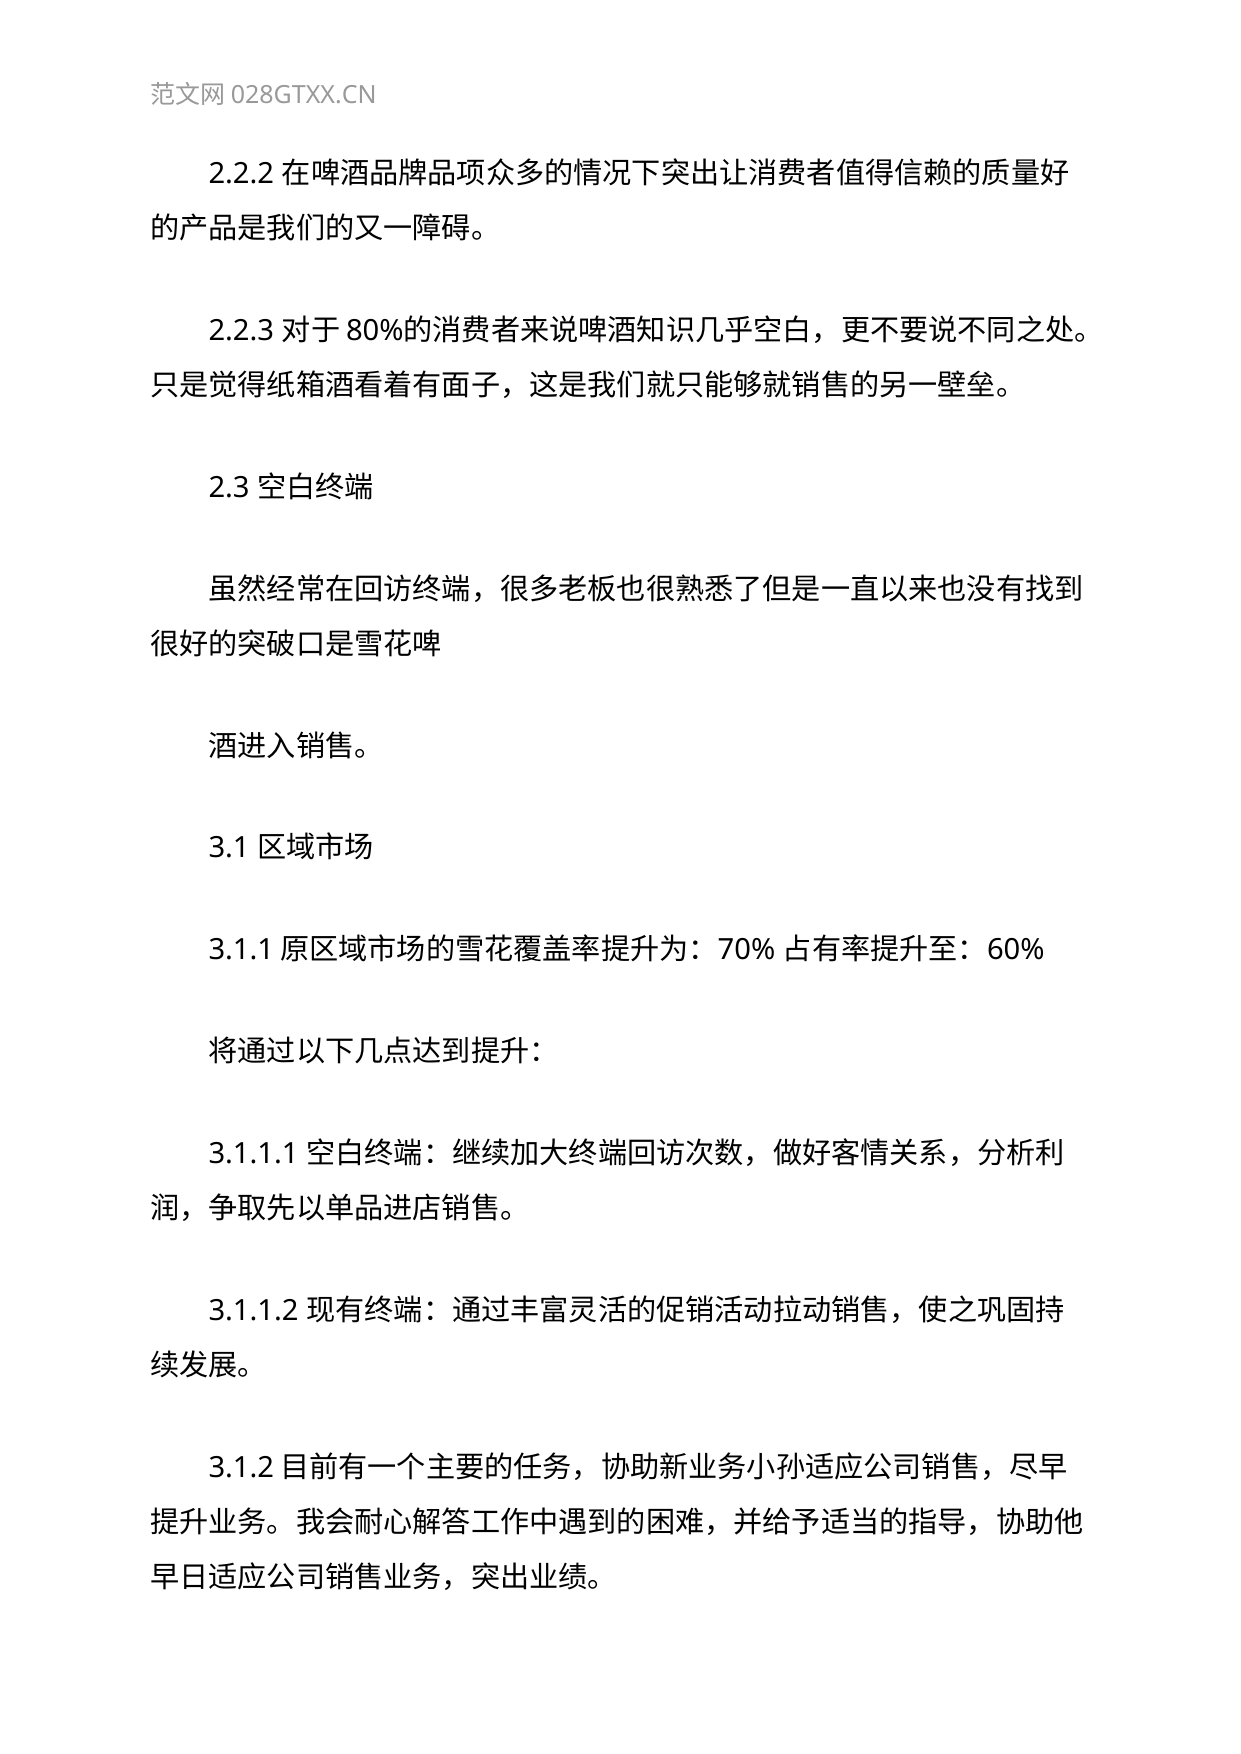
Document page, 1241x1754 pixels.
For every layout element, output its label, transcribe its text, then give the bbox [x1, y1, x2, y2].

text 酒进入销售。 [150, 722, 1090, 764]
text 2.2.2 在啤酒品牌品项众多的情况下突出让消费者值得信赖的质量好的产品是我们的又一障碍。 [150, 150, 1090, 247]
text 3.1.2目前有一个主要的任务，协助新业务小孙适应公司销售，尽早提升业务。我会耐心解答工作中遇到的困难，并给予适当的指导，协助他早日适应公司销售业务，突出业绩。 [150, 1443, 1090, 1595]
text 3.1.1原区域市场的雪花覆盖率提升为：70% 占有率提升至：60% [150, 926, 1090, 968]
text 3.1.1.2 现有终端：通过丰富灵活的促销活动拉动销售，使之巩固持续发展。 [150, 1286, 1090, 1384]
text 2.3 空白终端 [150, 463, 1090, 506]
text 3.1.1.1 空白终端：继续加大终端回访次数，做好客情关系，分析利润，争取先以单品进店销售。 [150, 1130, 1090, 1227]
text 2.2.3 对于80%的消费者来说啤酒知识几乎空白，更不要说不同之处。只是觉得纸箱酒看着有面子，这是我们就只能够就销售的另一壁垒。 [150, 307, 1090, 404]
text 虽然经常在回访终端，很多老板也很熟悉了但是一直以来也没有找到很好的突破口是雪花啤 [150, 566, 1090, 663]
text 3.1 区域市场 [150, 824, 1090, 866]
text 将通过以下几点达到提升： [150, 1028, 1090, 1070]
